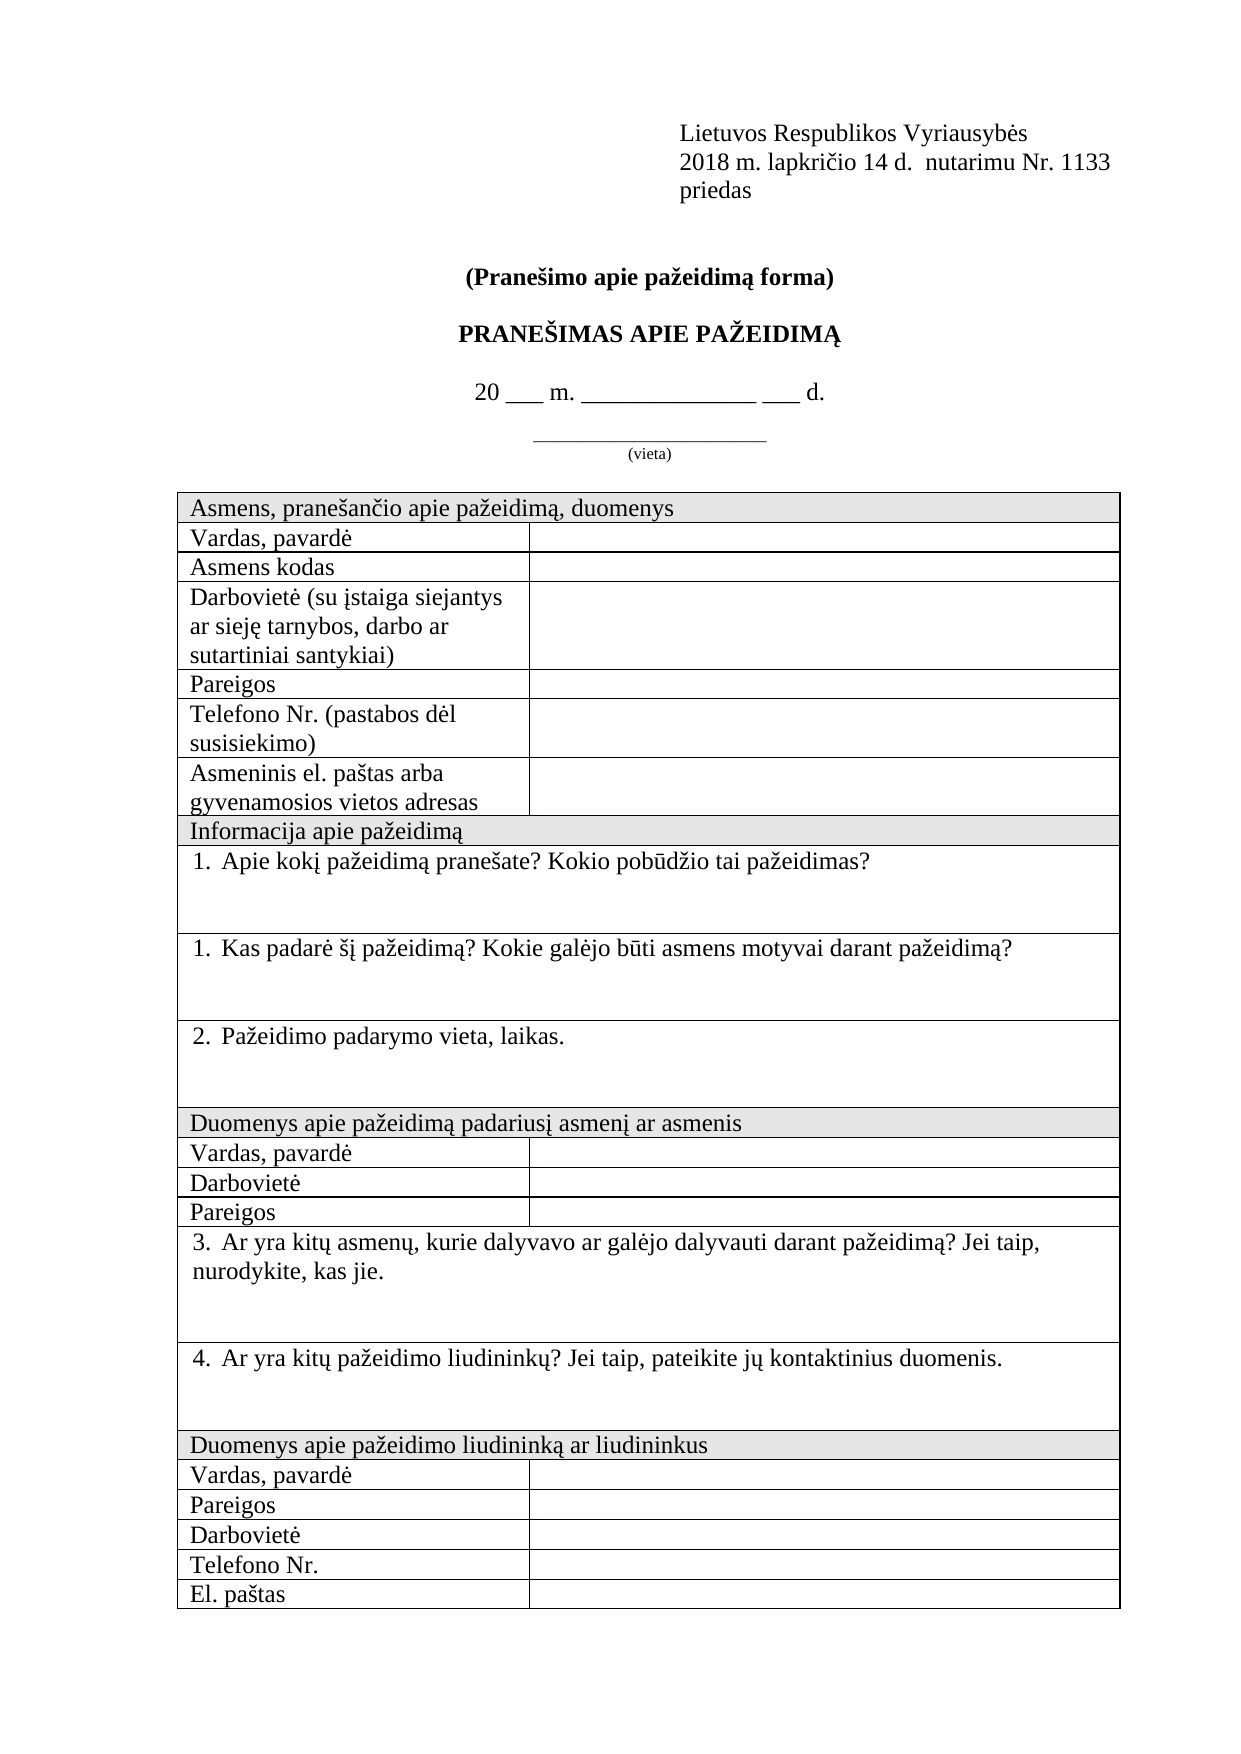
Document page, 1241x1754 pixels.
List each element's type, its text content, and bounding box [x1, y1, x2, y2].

table_cell Asmens kodas [178, 553, 529, 581]
text (vieta) [177, 444, 1122, 463]
table_cell El. paštas [178, 1580, 529, 1608]
text 20 ___ m. ______________ ___ d. [177, 377, 1122, 406]
table_cell Pareigos [178, 1490, 529, 1519]
table_cell [530, 1490, 1119, 1519]
table_cell Informacija apie pažeidimą [178, 816, 1119, 845]
table_cell 3. Ar yra kitų asmenų, kurie dalyvavo ar galėjo dalyvauti darant pažeidimą? Jei taip, nurodykite, kas jie. [178, 1227, 1119, 1342]
table_cell Duomenys apie pažeidimą padariusį asmenį ar asmenis [178, 1108, 1119, 1137]
table_cell Asmeninis el. paštas arba gyvenamosios vietos adresas [178, 758, 529, 815]
table_cell Darbovietė [178, 1520, 529, 1549]
table_cell [530, 1198, 1119, 1226]
table_cell [530, 1168, 1119, 1196]
table_cell 1. Apie kokį pažeidimą pranešate? Kokio pobūdžio tai pažeidimas? [178, 846, 1119, 932]
table_cell Darbovietė (su įstaiga siejantys ar sieję tarnybos, darbo ar sutartiniai santykiai) [178, 582, 529, 668]
table_cell Duomenys apie pažeidimo liudininką ar liudininkus [178, 1431, 1119, 1459]
table_cell Vardas, pavardė [178, 523, 529, 551]
table_cell [530, 1550, 1119, 1578]
table_cell 1. Kas padarė šį pažeidimą? Kokie galėjo būti asmens motyvai darant pažeidimą? [178, 934, 1119, 1020]
table_cell [530, 1580, 1119, 1608]
text ____________________________ [177, 425, 1122, 444]
table_cell [530, 1138, 1119, 1167]
table_cell Telefono Nr. [178, 1550, 529, 1578]
table_cell [530, 670, 1119, 698]
text priedas [679, 176, 1122, 204]
text (Pranešimo apie pažeidimą forma) [177, 262, 1122, 291]
table_cell Vardas, pavardė [178, 1460, 529, 1489]
table_cell Darbovietė [178, 1168, 529, 1196]
table_cell Pareigos [178, 670, 529, 698]
table_cell Vardas, pavardė [178, 1138, 529, 1167]
text Lietuvos Respublikos Vyriausybės 2018 m. lapkričio 14 d. nutarimu Nr. 1133 [679, 118, 1122, 176]
text PRANEŠIMAS APIE PAŽEIDIMĄ [177, 319, 1122, 348]
table_cell [530, 582, 1119, 668]
table_cell Telefono Nr. (pastabos dėl susisiekimo) [178, 699, 529, 757]
table_cell [530, 758, 1119, 815]
table_cell [530, 553, 1119, 581]
table_cell 2. Pažeidimo padarymo vieta, laikas. [178, 1021, 1119, 1107]
table_cell [530, 523, 1119, 551]
table_header Asmens, pranešančio apie pažeidimą, duomenys [178, 493, 1119, 522]
table_cell [530, 1460, 1119, 1489]
table_cell 4. Ar yra kitų pažeidimo liudininkų? Jei taip, pateikite jų kontaktinius duomenis. [178, 1343, 1119, 1429]
table_cell [530, 699, 1119, 757]
table_cell Pareigos [178, 1198, 529, 1226]
table_cell [530, 1520, 1119, 1549]
